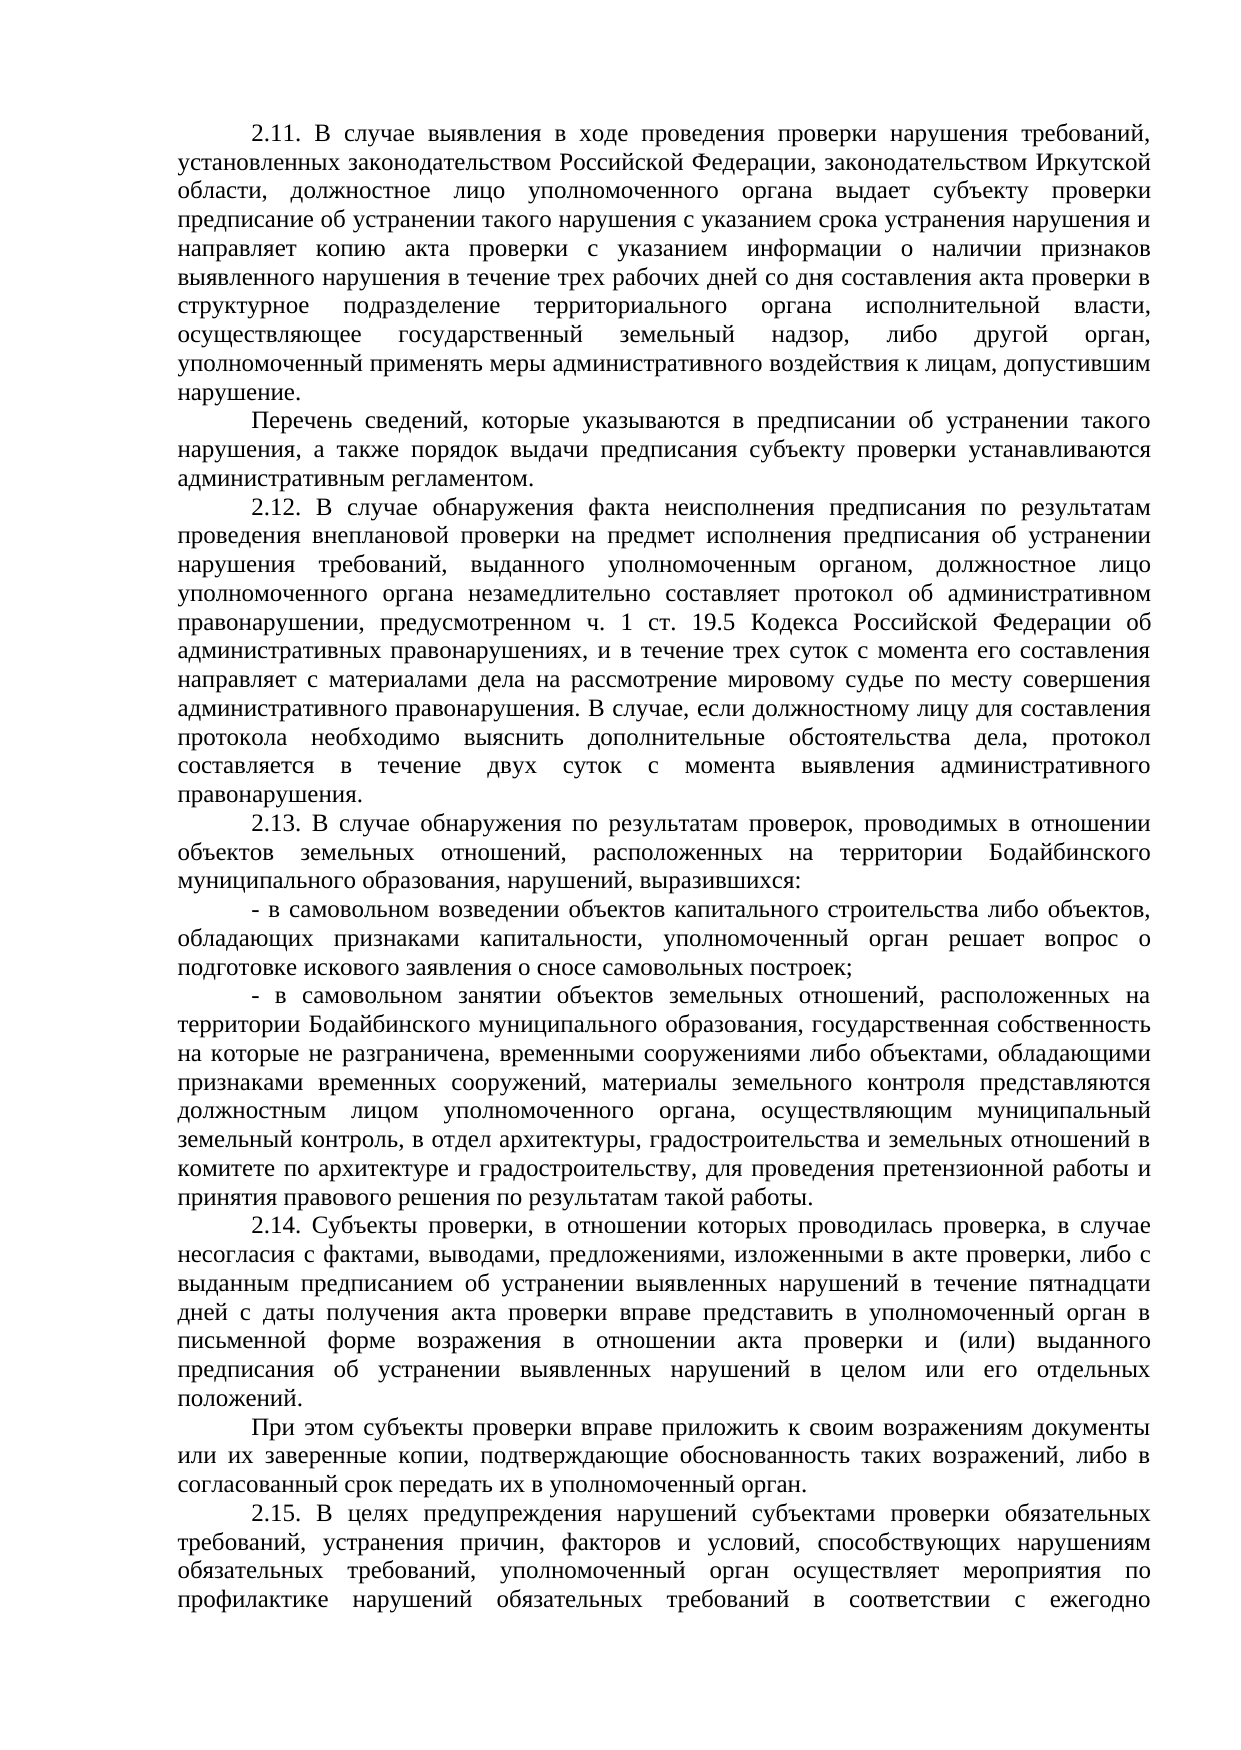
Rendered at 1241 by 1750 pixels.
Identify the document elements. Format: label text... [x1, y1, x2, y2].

text Перечень сведений, которые указываются в предписании об устранении такого нарушения, а также порядок выдачи предписания субъекту проверки устанавливаются административным регламентом. [177, 406, 1152, 492]
text - в самовольном занятии объектов земельных отношений, расположенных на территории Бодайбинского муниципального образования, государственная собственность на которые не разграничена, временными сооружениями либо объектами, обладающими признаками временных сооружений, материалы земельного контроля представляются должностным лицом уполномоченного органа, осуществляющим муниципальный земельный контроль, в отдел архитектуры, градостроительства и земельных отношений в комитете по архитектуре и градостроительству, для проведения претензионной работы и принятия правового решения по результатам такой работы. [177, 981, 1152, 1211]
text 2.12. В случае обнаружения факта неисполнения предписания по результатам проведения внеплановой проверки на предмет исполнения предписания об устранении нарушения требований, выданного уполномоченным органом, должностное лицо уполномоченного органа незамедлительно составляет протокол об административном правонарушении, предусмотренном ч. 1 ст. 19.5 Кодекса Российской Федерации об административных правонарушениях, и в течение трех суток с момента его составления направляет с материалами дела на рассмотрение мировому судье по месту совершения административного правонарушения. В случае, если должностному лицу для составления протокола необходимо выяснить дополнительные обстоятельства дела, протокол составляется в течение двух суток с момента выявления административного правонарушения. [177, 492, 1152, 808]
text 2.13. В случае обнаружения по результатам проверок, проводимых в отношении объектов земельных отношений, расположенных на территории Бодайбинского муниципального образования, нарушений, выразившихся: [177, 808, 1152, 894]
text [177, 1498, 1152, 1613]
text 2.11. В случае выявления в ходе проведения проверки нарушения требований, установленных законодательством Российской Федерации, законодательством Иркутской области, должностное лицо уполномоченного органа выдает субъекту проверки предписание об устранении такого нарушения с указанием срока устранения нарушения и направляет копию акта проверки с указанием информации о наличии признаков выявленного нарушения в течение трех рабочих дней со дня составления акта проверки в структурное подразделение территориального органа исполнительной власти, осуществляющее государственный земельный надзор, либо другой орган, уполномоченный применять меры административного воздействия к лицам, допустившим нарушение. [177, 118, 1152, 406]
text При этом субъекты проверки вправе приложить к своим возражениям документы или их заверенные копии, подтверждающие обоснованность таких возражений, либо в согласованный срок передать их в уполномоченный орган. [177, 1412, 1152, 1498]
text - в самовольном возведении объектов капитального строительства либо объектов, обладающих признаками капитальности, уполномоченный орган решает вопрос о подготовке искового заявления о сносе самовольных построек; [177, 894, 1152, 981]
text 2.14. Субъекты проверки, в отношении которых проводилась проверка, в случае несогласия с фактами, выводами, предложениями, изложенными в акте проверки, либо с выданным предписанием об устранении выявленных нарушений в течение пятнадцати дней с даты получения акта проверки вправе представить в уполномоченный орган в письменной форме возражения в отношении акта проверки и (или) выданного предписания об устранении выявленных нарушений в целом или его отдельных положений. [177, 1211, 1152, 1412]
